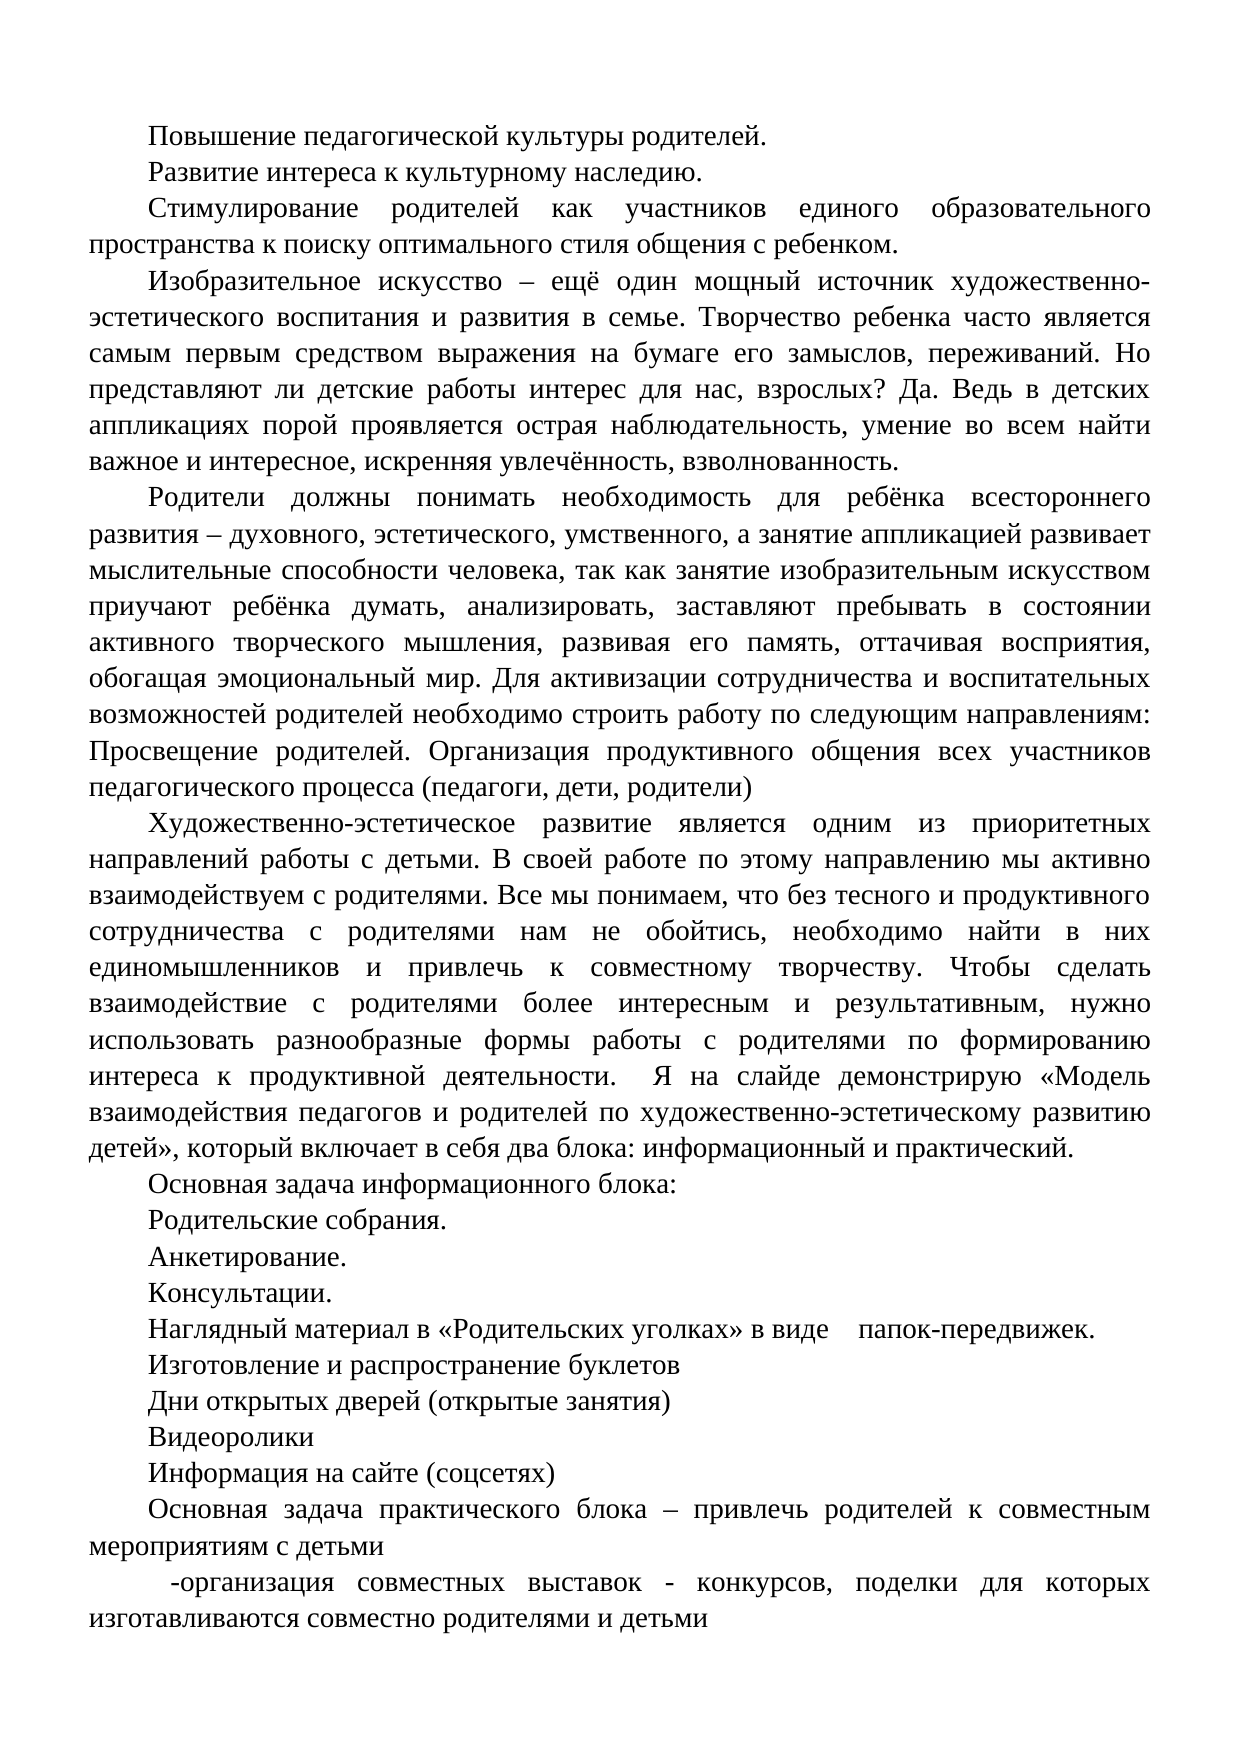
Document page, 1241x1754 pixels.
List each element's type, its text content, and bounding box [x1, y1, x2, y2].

text Основная задача практического блока – привлечь родителей к совместным мероприятиям с детьми [89, 1492, 1152, 1561]
text Видеоролики [89, 1419, 1152, 1453]
text Родительские собрания. [89, 1202, 1152, 1236]
text Анкетирование. [89, 1239, 1152, 1272]
text Развитие интереса к культурному наследию. [89, 154, 1152, 188]
text Изготовление и распространение буклетов [89, 1347, 1152, 1381]
text Информация на сайте (соцсетях) [89, 1456, 1152, 1489]
text Основная задача информационного блока: [89, 1166, 1152, 1200]
text -организация совместных выставок - конкурсов, поделки для которых изготавливаются совместно родителями и детьми [89, 1564, 1152, 1634]
text Наглядный материал в «Родительских уголках» в виде папок-передвижек. [89, 1311, 1152, 1344]
text Изобразительное искусство – ещё один мощный источник художественно-эстетического воспитания и развития в семье. Творчество ребенка часто является самым первым средством выражения на бумаге его замыслов, переживаний. Но представляют ли детские работы интерес для нас, взрослых? Да. Ведь в детских аппликациях порой проявляется острая наблюдательность, умение во всем найти важное и интересное, искренняя увлечённость, взволнованность. [89, 263, 1152, 477]
text Дни открытых дверей (открытые занятия) [89, 1383, 1152, 1417]
text Консультации. [89, 1275, 1152, 1308]
text Художественно-эстетическое развитие является одним из приоритетных направлений работы с детьми. В своей работе по этому направлению мы активно взаимодействуем с родителями. Все мы понимаем, что без тесного и продуктивного сотрудничества с родителями нам не обойтись, необходимо найти в них единомышленников и привлечь к совместному творчеству. Чтобы сделать взаимодействие с родителями более интересным и результативным, нужно использовать разнообразные формы работы с родителями по формированию интереса к продуктивной деятельности. Я на слайде демонстрирую «Модель взаимодействия педагогов и родителей по художественно-эстетическому развитию детей», который включает в себя два блока: информационный и практический. [89, 805, 1152, 1164]
text Повышение педагогической культуры родителей. [89, 118, 1152, 152]
text Стимулирование родителей как участников единого образовательного пространства к поиску оптимального стиля общения с ребенком. [89, 190, 1152, 260]
text Родители должны понимать необходимость для ребёнка всестороннего развития – духовного, эстетического, умственного, а занятие аппликацией развивает мыслительные способности человека, так как занятие изобразительным искусством приучают ребёнка думать, анализировать, заставляют пребывать в состоянии активного творческого мышления, развивая его память, оттачивая восприятия, обогащая эмоциональный мир. Для активизации сотрудничества и воспитательных возможностей родителей необходимо строить работу по следующим направлениям: Просвещение родителей. Организация продуктивного общения всех участников педагогического процесса (педагоги, дети, родители) [89, 479, 1152, 802]
